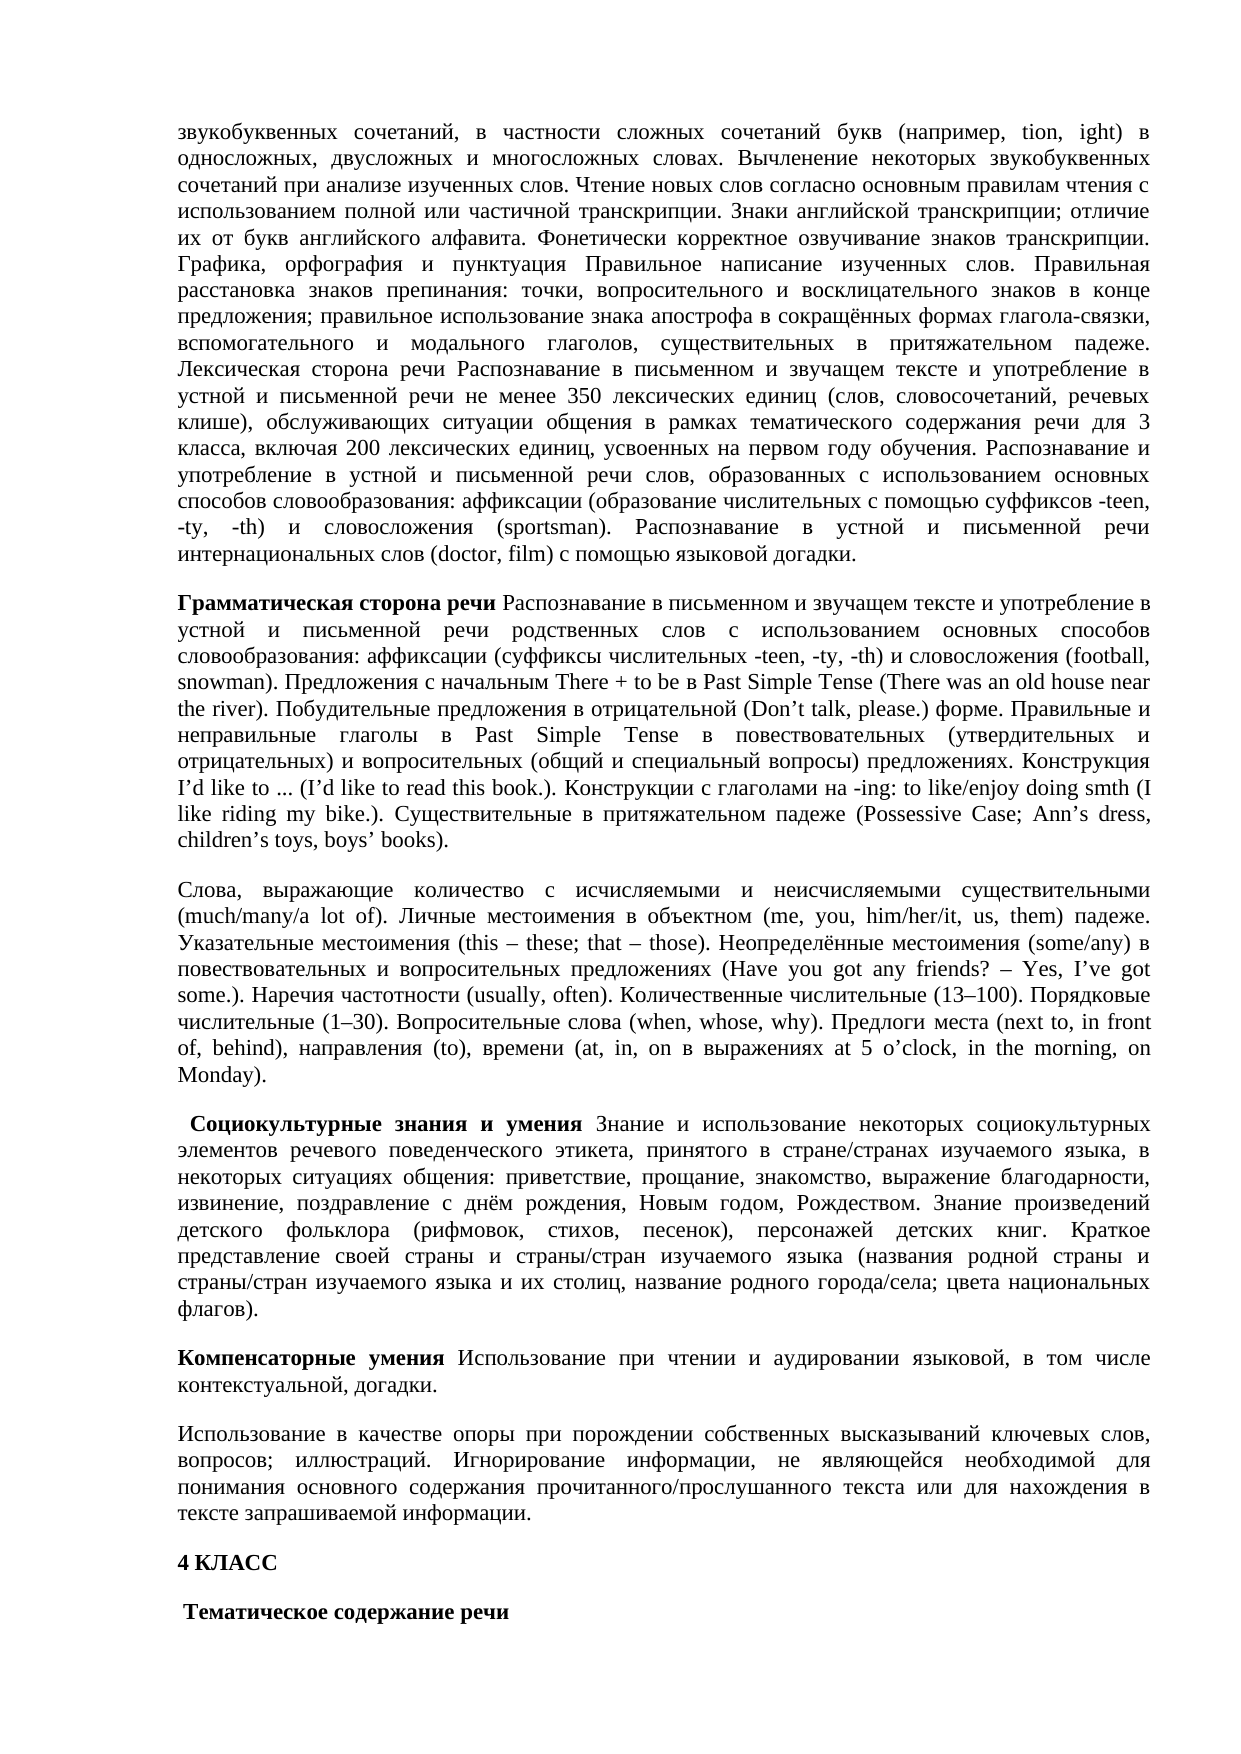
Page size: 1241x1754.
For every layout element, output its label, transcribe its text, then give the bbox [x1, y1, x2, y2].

text 4 КЛАСС [177, 1549, 1152, 1575]
text Грамматическая сторона речи Распознавание в письменном и звучащем тексте и употребление в устной и письменной речи родственных слов с использованием основных способов словообразования: аффиксации (суффиксы числительных -teen, -ty, -th) и словосложения (football, snowman). Предложения с начальным There + to be в Past Simple Tense (There was an old house near the river). Побудительные предложения в отрицательной (Don’t talk, please.) форме. Правильные и неправильные глаголы в Past Simple Tense в повествовательных (утвердительных и отрицательных) и вопросительных (общий и специальный вопросы) предложениях. Конструкция I’d like to ... (I’d like to read this book.). Конструкции с глаголами на -ing: to like/enjoy doing smth (I like riding my bike.). Существительные в притяжательном падеже (Possessive Case; Ann’s dress, children’s toys, boys’ books). [177, 589, 1152, 853]
text Компенсаторные умения Использование при чтении и аудировании языковой, в том числе контекстуальной, догадки. [177, 1344, 1152, 1397]
text Тематическое содержание речи [177, 1598, 1152, 1625]
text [177, 118, 1152, 566]
text Социокультурные знания и умения Знание и использование некоторых социокультурных элементов речевого поведенческого этикета, принятого в стране/странах изучаемого языка, в некоторых ситуациях общения: приветствие, прощание, знакомство, выражение благодарности, извинение, поздравление с днём рождения, Новым годом, Рождеством. Знание произведений детского фольклора (рифмовок, стихов, песенок), персонажей детских книг. Краткое представление своей страны и страны/стран изучаемого языка (названия родной страны и страны/стран изучаемого языка и их столиц, название родного города/села; цвета национальных флагов). [177, 1110, 1152, 1321]
text Слова, выражающие количество с исчисляемыми и неисчисляемыми существительными (much/many/a lot of). Личные местоимения в объектном (me, you, him/her/it, us, them) падеже. Указательные местоимения (this – these; that – those). Неопределённые местоимения (some/any) в повествовательных и вопросительных предложениях (Have you got any friends? – Yes, I’ve got some.). Наречия частотности (usually, often). Количественные числительные (13–100). Порядковые числительные (1–30). Вопросительные слова (when, whose, why). Предлоги места (next to, in front of, behind), направления (to), времени (at, in, on в выражениях at 5 o’clock, in the morning, on Monday). [177, 876, 1152, 1087]
text Использование в качестве опоры при порождении собственных высказываний ключевых слов, вопросов; иллюстраций. Игнорирование информации, не являющейся необходимой для понимания основного содержания прочитанного/прослушанного текста или для нахождения в тексте запрашиваемой информации. [177, 1420, 1152, 1526]
